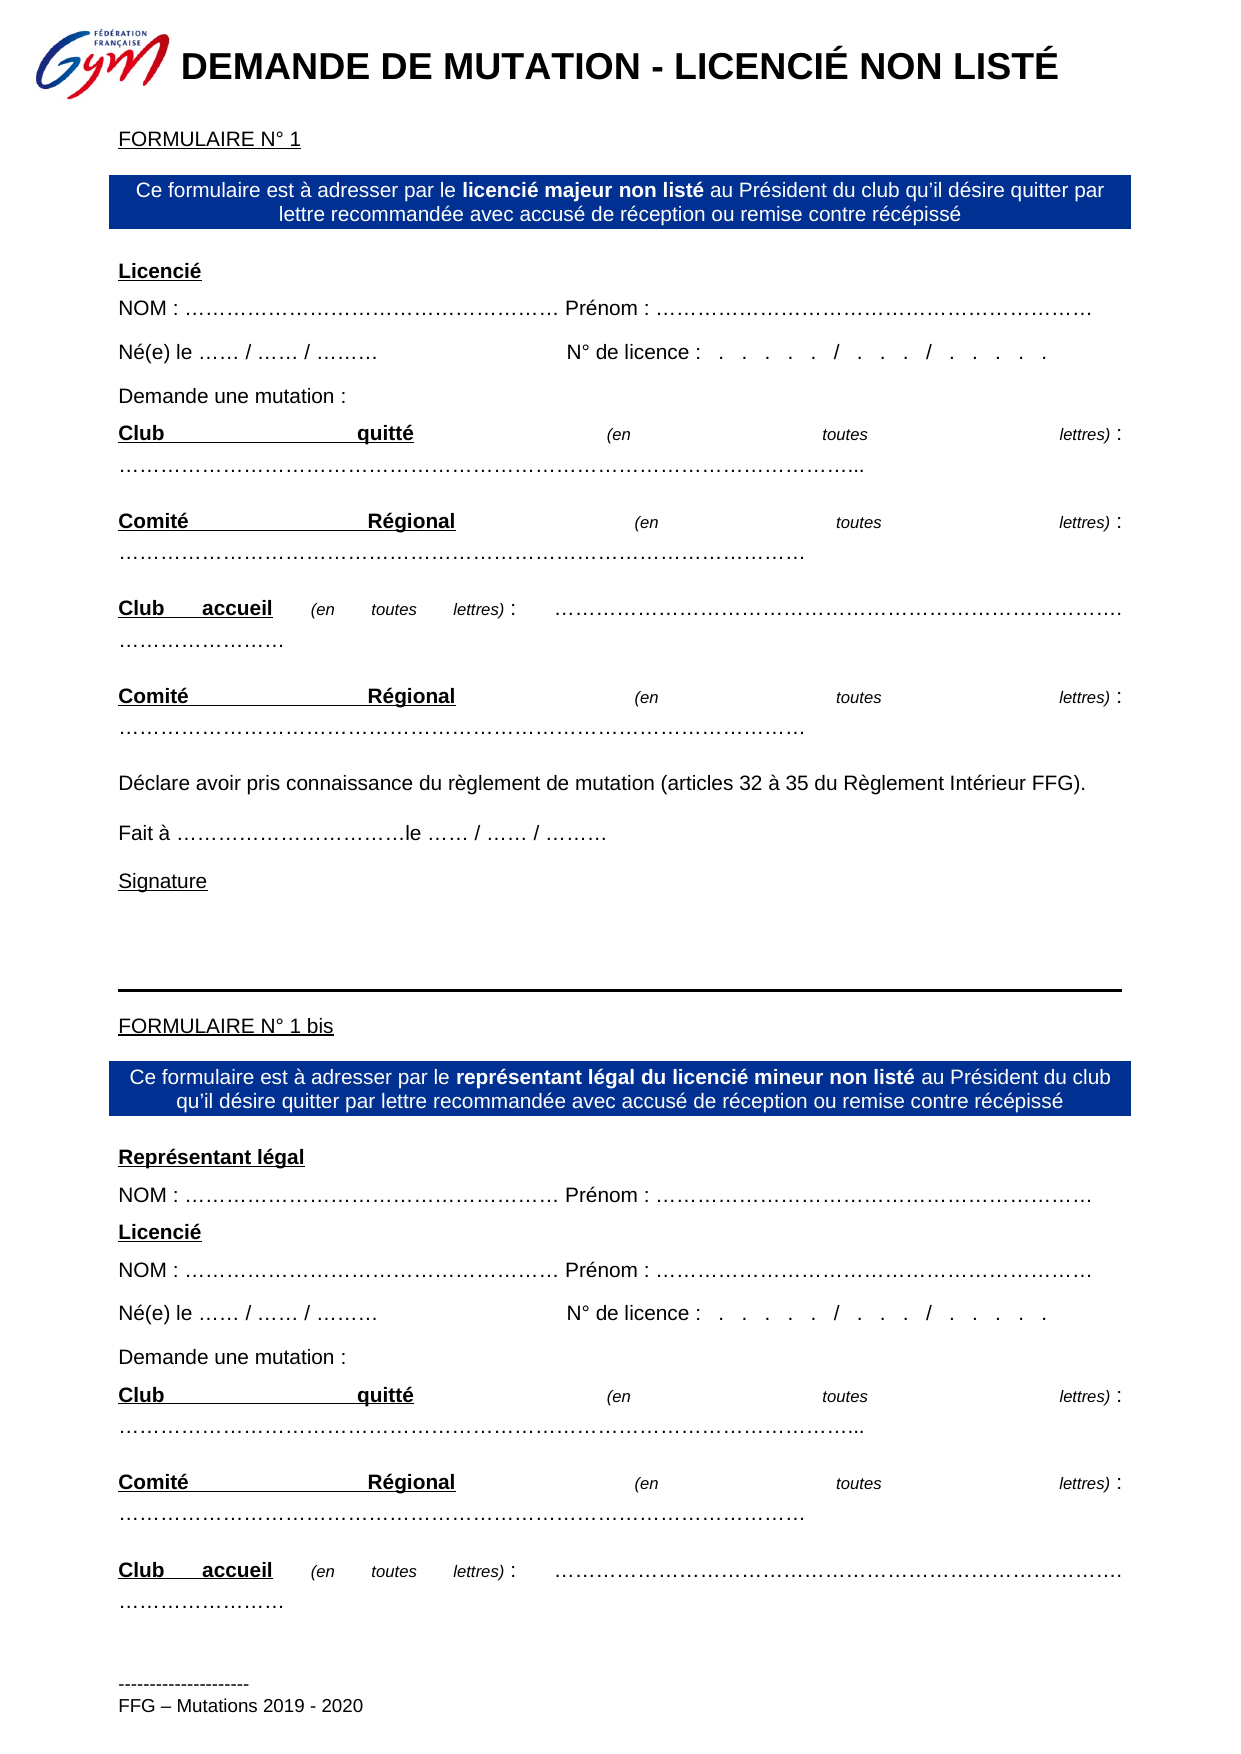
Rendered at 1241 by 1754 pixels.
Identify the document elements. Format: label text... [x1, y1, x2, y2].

text Licencié [118, 1214, 1122, 1246]
text Ce formulaire est à adresser par le représentant légal du licencié mineur non listé au Président du club qu’il désire quitter par lettre recommandée avec accusé de réception ou remise contre récépissé [110, 1063, 1130, 1114]
text Comité Régional (en toutes lettres) : ……………………………………………………………………………………… [118, 503, 1122, 566]
text NOM : ……………………………………………… Prénom : ……………………………………………………… [118, 1252, 1122, 1283]
text Fait à ……………………………le …… / …… / ……… [118, 821, 1122, 845]
text NOM : ……………………………………………… Prénom : ……………………………………………………… [118, 291, 1122, 322]
text NOM : ……………………………………………… Prénom : ……………………………………………………… [118, 1177, 1122, 1208]
picture [11, 10, 194, 115]
subtitle Signature [118, 869, 1122, 893]
text Licencié [118, 253, 1122, 284]
subtitle FORMULAIRE N° 1 [118, 127, 1122, 151]
text Club accueil (en toutes lettres) : ……………………………………………………………………….…………………… [118, 591, 1122, 653]
text Comité Régional (en toutes lettres) : ……………………………………………………………………………………… [118, 678, 1122, 741]
text Demande une mutation : [118, 1339, 1122, 1371]
picture [188, 57, 194, 75]
text Représentant légal [118, 1139, 1122, 1171]
text Né(e) le …… / …… / ……… N° de licence : . . . . . / . . . / . . . . . [118, 1296, 1122, 1327]
text Club accueil (en toutes lettres) : ……………………………………………………………………….…………………… [118, 1552, 1122, 1614]
subtitle FORMULAIRE N° 1 bis [118, 1013, 1122, 1037]
text Déclare avoir pris connaissance du règlement de mutation (articles 32 à 35 du Règlement Intérieur FFG). [118, 766, 1122, 797]
text Demande une mutation : [118, 378, 1122, 409]
text Ce formulaire est à adresser par le licencié majeur non listé au Président du club qu’il désire quitter par lettre recommandée avec accusé de réception ou remise contre récépissé [110, 176, 1130, 228]
text Club quitté (en toutes lettres) : ……………………………………………………………………………………………... [118, 416, 1122, 478]
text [118, 1464, 1122, 1527]
text Né(e) le …… / …… / ……… N° de licence : . . . . . / . . . / . . . . . [118, 334, 1122, 366]
text Club quitté (en toutes lettres) : ……………………………………………………………………………………………... [118, 1377, 1122, 1439]
